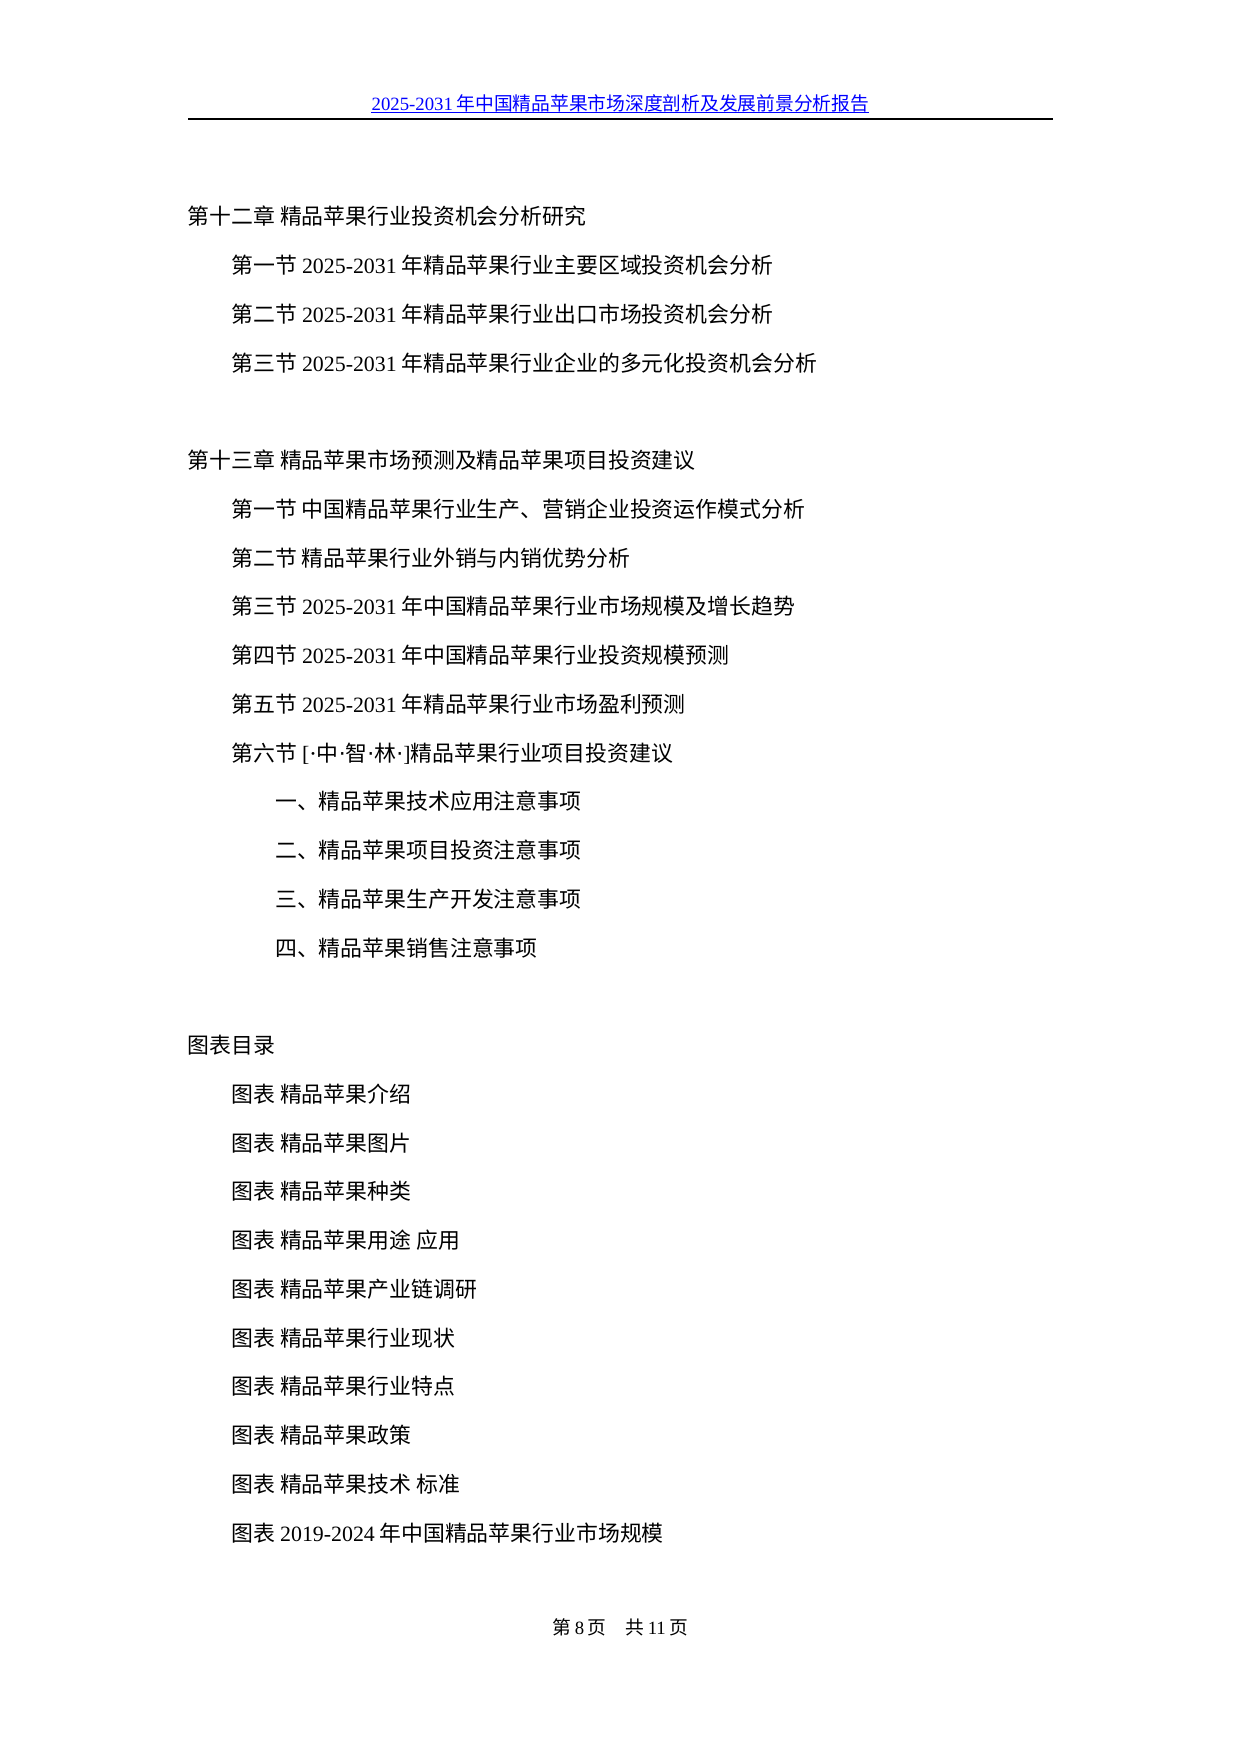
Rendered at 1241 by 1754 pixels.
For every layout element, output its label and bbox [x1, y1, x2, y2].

text [187, 150, 1053, 1548]
